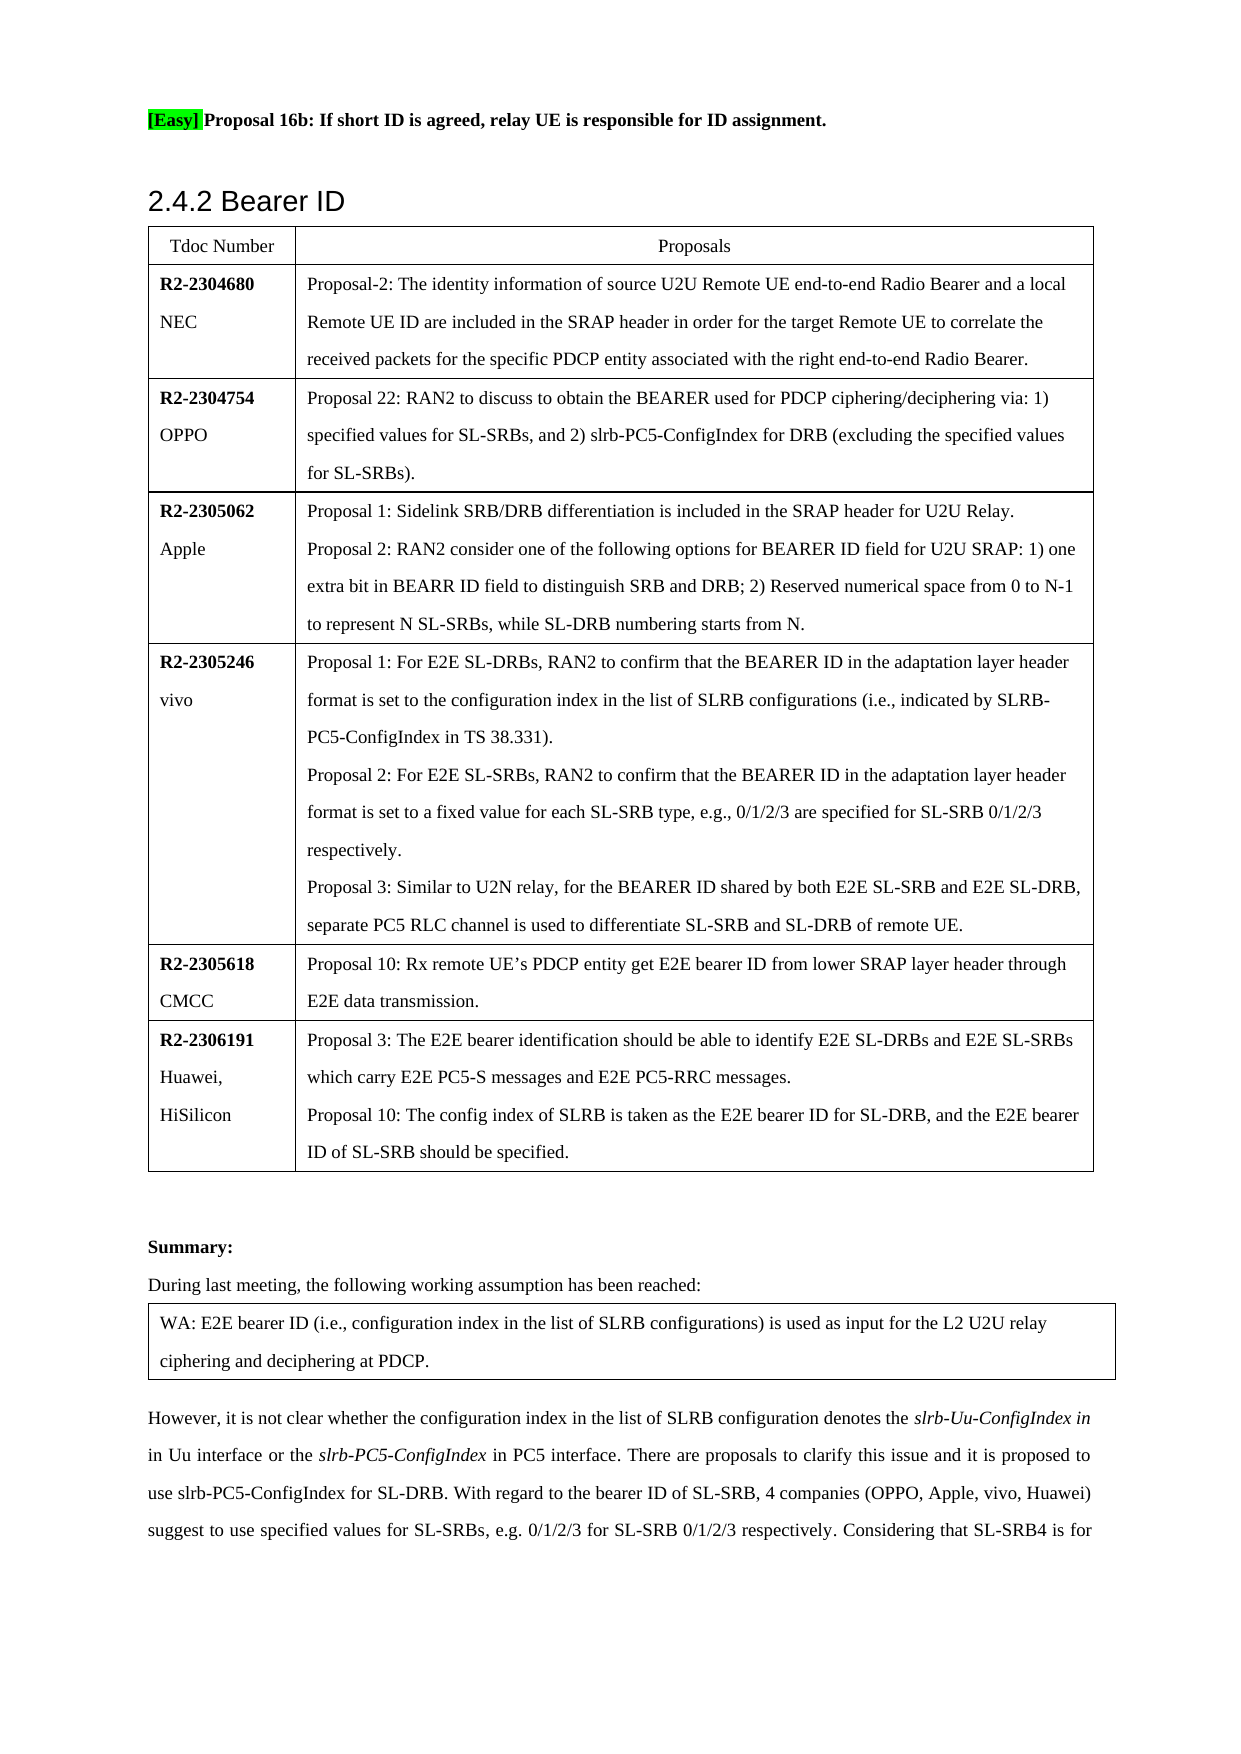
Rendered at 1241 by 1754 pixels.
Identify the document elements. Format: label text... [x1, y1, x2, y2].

text [Easy] Proposal 16b: If short ID is agreed, relay UE is responsible for ID assignment. [148, 101, 1092, 138]
table_cell Proposal 10: Rx remote UE’s PDCP entity get E2E bearer ID from lower SRAP layer header through E2E data transmission. [296, 945, 1093, 1019]
table_cell Proposal 1: Sidelink SRB/DRB differentiation is included in the SRAP header for U2U Relay. Proposal 2: RAN2 consider one of the following options for BEARER ID field for U2U SRAP: 1) one extra bit in BEARR ID field to distinguish SRB and DRB; 2) Reserved numerical space from 0 to N-1 to represent N SL-SRBs, while SL-DRB numbering starts from N. [296, 493, 1093, 642]
table_cell R2-2306191 Huawei, HiSilicon [149, 1021, 295, 1171]
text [148, 1399, 1092, 1549]
text During last meeting, the following working assumption has been reached: [148, 1266, 1092, 1303]
table_header WA: E2E bearer ID (i.e., configuration index in the list of SLRB configurations) is used as input for the L2 U2U relay ciphering and deciphering at PDCP. [149, 1304, 1115, 1379]
table_cell Proposal 3: The E2E bearer identification should be able to identify E2E SL-DRBs and E2E SL-SRBs which carry E2E PC5-S messages and E2E PC5-RRC messages. Proposal 10: The config index of SLRB is taken as the E2E bearer ID for SL-DRB, and the E2E bearer ID of SL-SRB should be specified. [296, 1021, 1093, 1171]
text Summary: [148, 1228, 1092, 1266]
table_header Tdoc Number [149, 227, 295, 264]
table_cell R2-2304754 OPPO [149, 379, 295, 491]
table_cell R2-2304680 NEC [149, 265, 295, 378]
subtitle 2.4.2 Bearer ID [148, 182, 1092, 219]
table_cell Proposal 1: For E2E SL-DRBs, RAN2 to confirm that the BEARER ID in the adaptation layer header format is set to the configuration index in the list of SLRB configurations (i.e., indicated by SLRB-PC5-ConfigIndex in TS 38.331). Proposal 2: For E2E SL-SRBs, RAN2 to confirm that the BEARER ID in the adaptation layer header format is set to a fixed value for each SL-SRB type, e.g., 0/1/2/3 are specified for SL-SRB 0/1/2/3 respectively. Proposal 3: Similar to U2N relay, for the BEARER ID shared by both E2E SL-SRB and E2E SL-DRB, separate PC5 RLC channel is used to differentiate SL-SRB and SL-DRB of remote UE. [296, 644, 1093, 943]
table_cell R2-2305246 vivo [149, 644, 295, 943]
table_cell Proposal-2: The identity information of source U2U Remote UE end-to-end Radio Bearer and a local Remote UE ID are included in the SRAP header in order for the target Remote UE to correlate the received packets for the specific PDCP entity associated with the right end-to-end Radio Bearer. [296, 265, 1093, 378]
table_cell R2-2305062 Apple [149, 493, 295, 642]
table_cell Proposal 22: RAN2 to discuss to obtain the BEARER used for PDCP ciphering/deciphering via: 1) specified values for SL-SRBs, and 2) slrb-PC5-ConfigIndex for DRB (excluding the specified values for SL-SRBs). [296, 379, 1093, 491]
table_cell R2-2305618 CMCC [149, 945, 295, 1019]
table_header Proposals [296, 227, 1093, 264]
